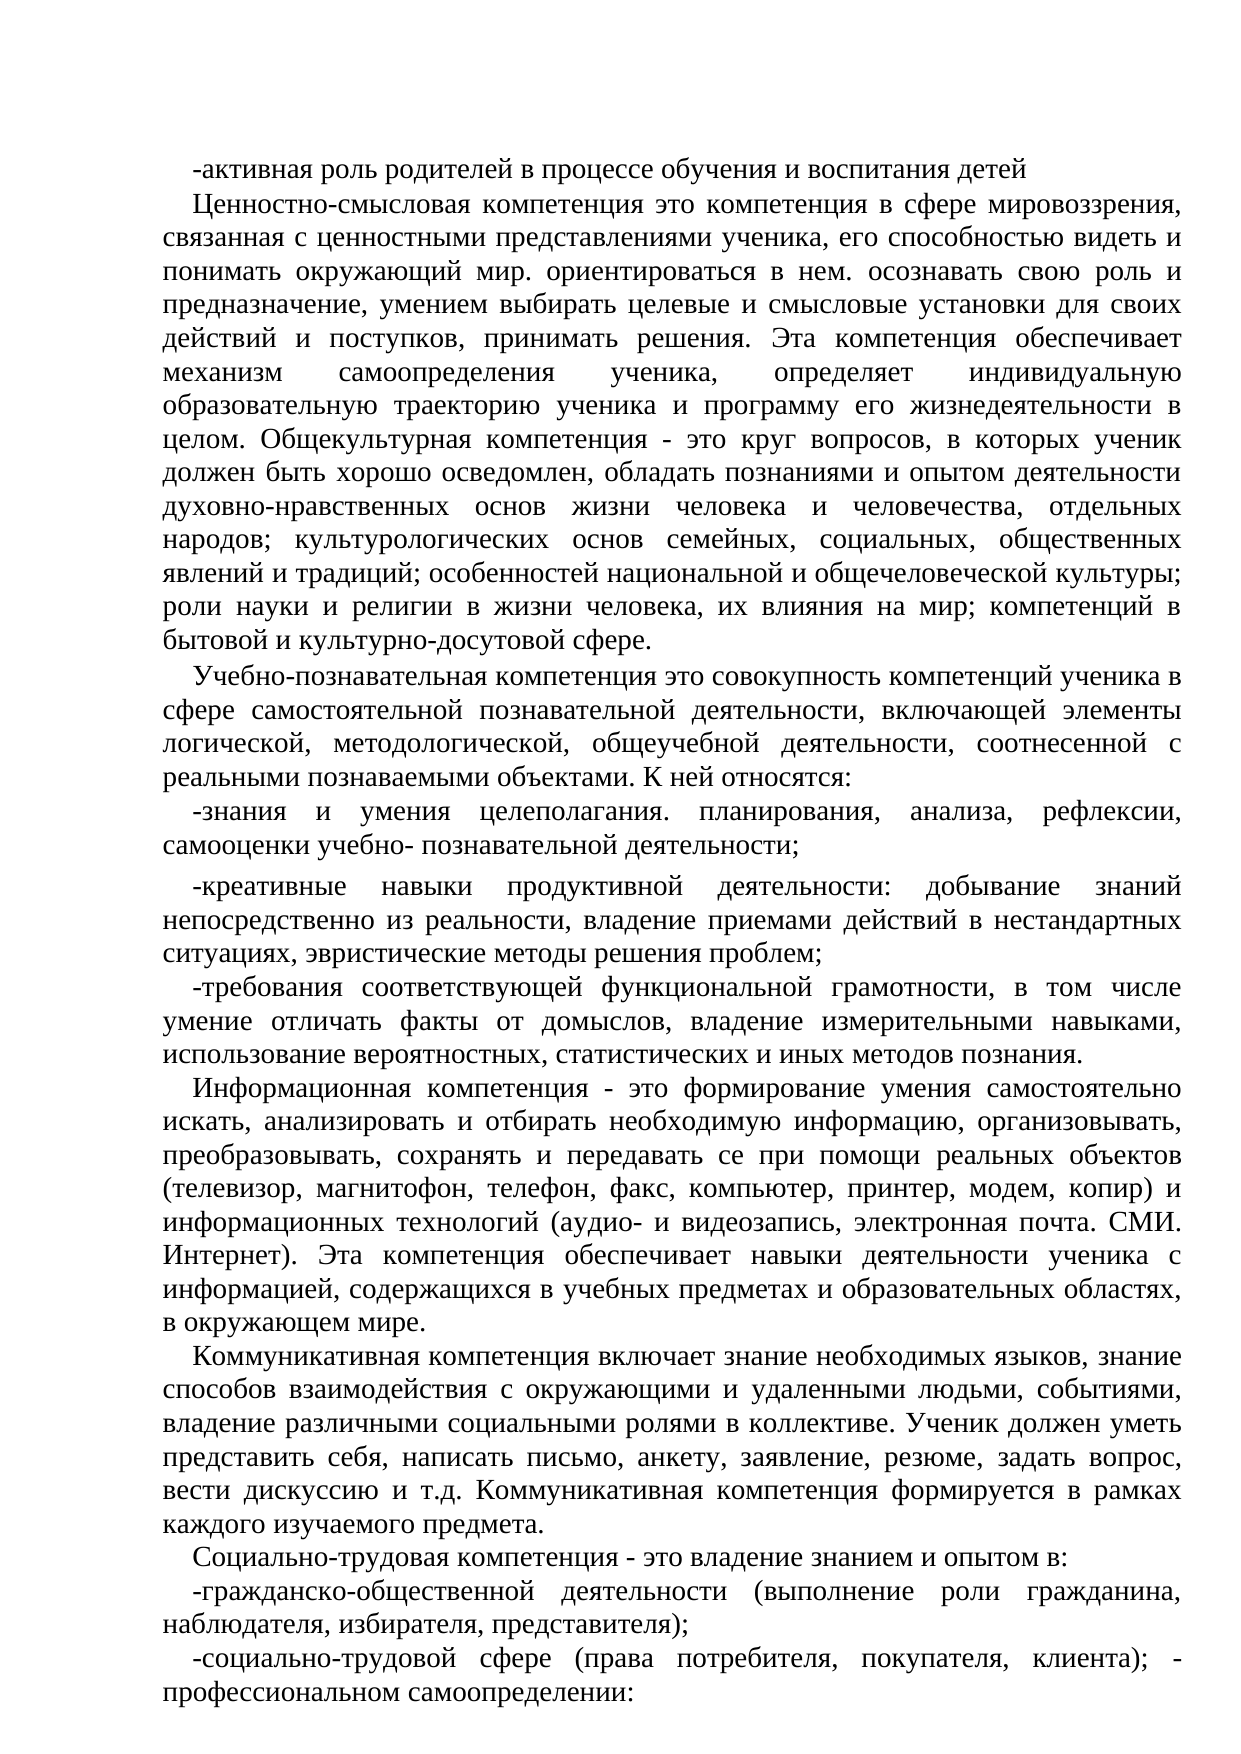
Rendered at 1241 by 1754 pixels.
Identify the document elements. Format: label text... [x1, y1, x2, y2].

text Ценностно-смысловая компетенция это компетенция в сфере мировоззрения, связанная с ценностными представлениями ученика, его способностью видеть и понимать окружающий мир. ориентироваться в нем. осознавать свою роль и предназначение, умением выбирать целевые и смысловые установки для своих действий и поступков, принимать решения. Эта компетенция обеспечивает механизм самоопределения ученика, определяет индивидуальную образовательную траекторию ученика и программу его жизнедеятельности в целом. Общекультурная компетенция - это круг вопросов, в которых ученик должен быть хорошо осведомлен, обладать познаниями и опытом деятельности духовно-нравственных основ жизни человека и человечества, отдельных народов; культурологических основ семейных, социальных, общественных явлений и традиций; особенностей национальной и общечеловеческой культуры; роли науки и религии в жизни человека, их влияния на мир; компетенций в бытовой и культурно-досутовой сфере. [162, 186, 1182, 656]
text Социально-трудовая компетенция - это владение знанием и опытом в: [162, 1539, 1182, 1573]
text Информационная компетенция - это формирование умения самостоятельно искать, анализировать и отбирать необходимую информацию, организовывать, преобразовывать, сохранять и передавать се при помощи реальных объектов (телевизор, магнитофон, телефон, факс, компьютер, принтер, модем, копир) и информационных технологий (аудио- и видеозапись, электронная почта. СМИ. Интернет). Эта компетенция обеспечивает навыки деятельности ученика с информацией, содержащихся в учебных предметах и образовательных областях, в окружающем мире. [162, 1070, 1182, 1338]
text Коммуникативная компетенция включает знание необходимых языков, знание способов взаимодействия с окружающими и удаленными людьми, событиями, владение различными социальными ролями в коллективе. Ученик должен уметь представить себя, написать письмо, анкету, заявление, резюме, задать вопрос, вести дискуссию и т.д. Коммуникативная компетенция формируется в рамках каждого изучаемого предмета. [162, 1338, 1182, 1539]
text -требования соответствующей функциональной грамотности, в том числе умение отличать факты от домыслов, владение измерительными навыками, использование вероятностных, статистических и иных методов познания. [162, 969, 1182, 1070]
text -социально-трудовой сфере (права потребителя, покупателя, клиента); - профессиональном самоопределении: [162, 1640, 1182, 1707]
text -гражданско-общественной деятельности (выполнение роли гражданина, наблюдателя, избирателя, представителя); [162, 1573, 1182, 1640]
text Учебно-познавательная компетенция это совокупность компетенций ученика в сфере самостоятельной познавательной деятельности, включающей элементы логической, методологической, общеучебной деятельности, соотнесенной с реальными познаваемыми объектами. К ней относятся: [162, 658, 1182, 793]
list -активная роль родителей в процессе обучения и воспитания детей [192, 148, 1182, 186]
text -знания и умения целеполагания. планирования, анализа, рефлексии, самооценки учебно- познавательной деятельности; [162, 793, 1182, 860]
text -креативные навыки продуктивной деятельности: добывание знаний непосредственно из реальности, владение приемами действий в нестандартных ситуациях, эвристические методы решения проблем; [162, 868, 1182, 969]
